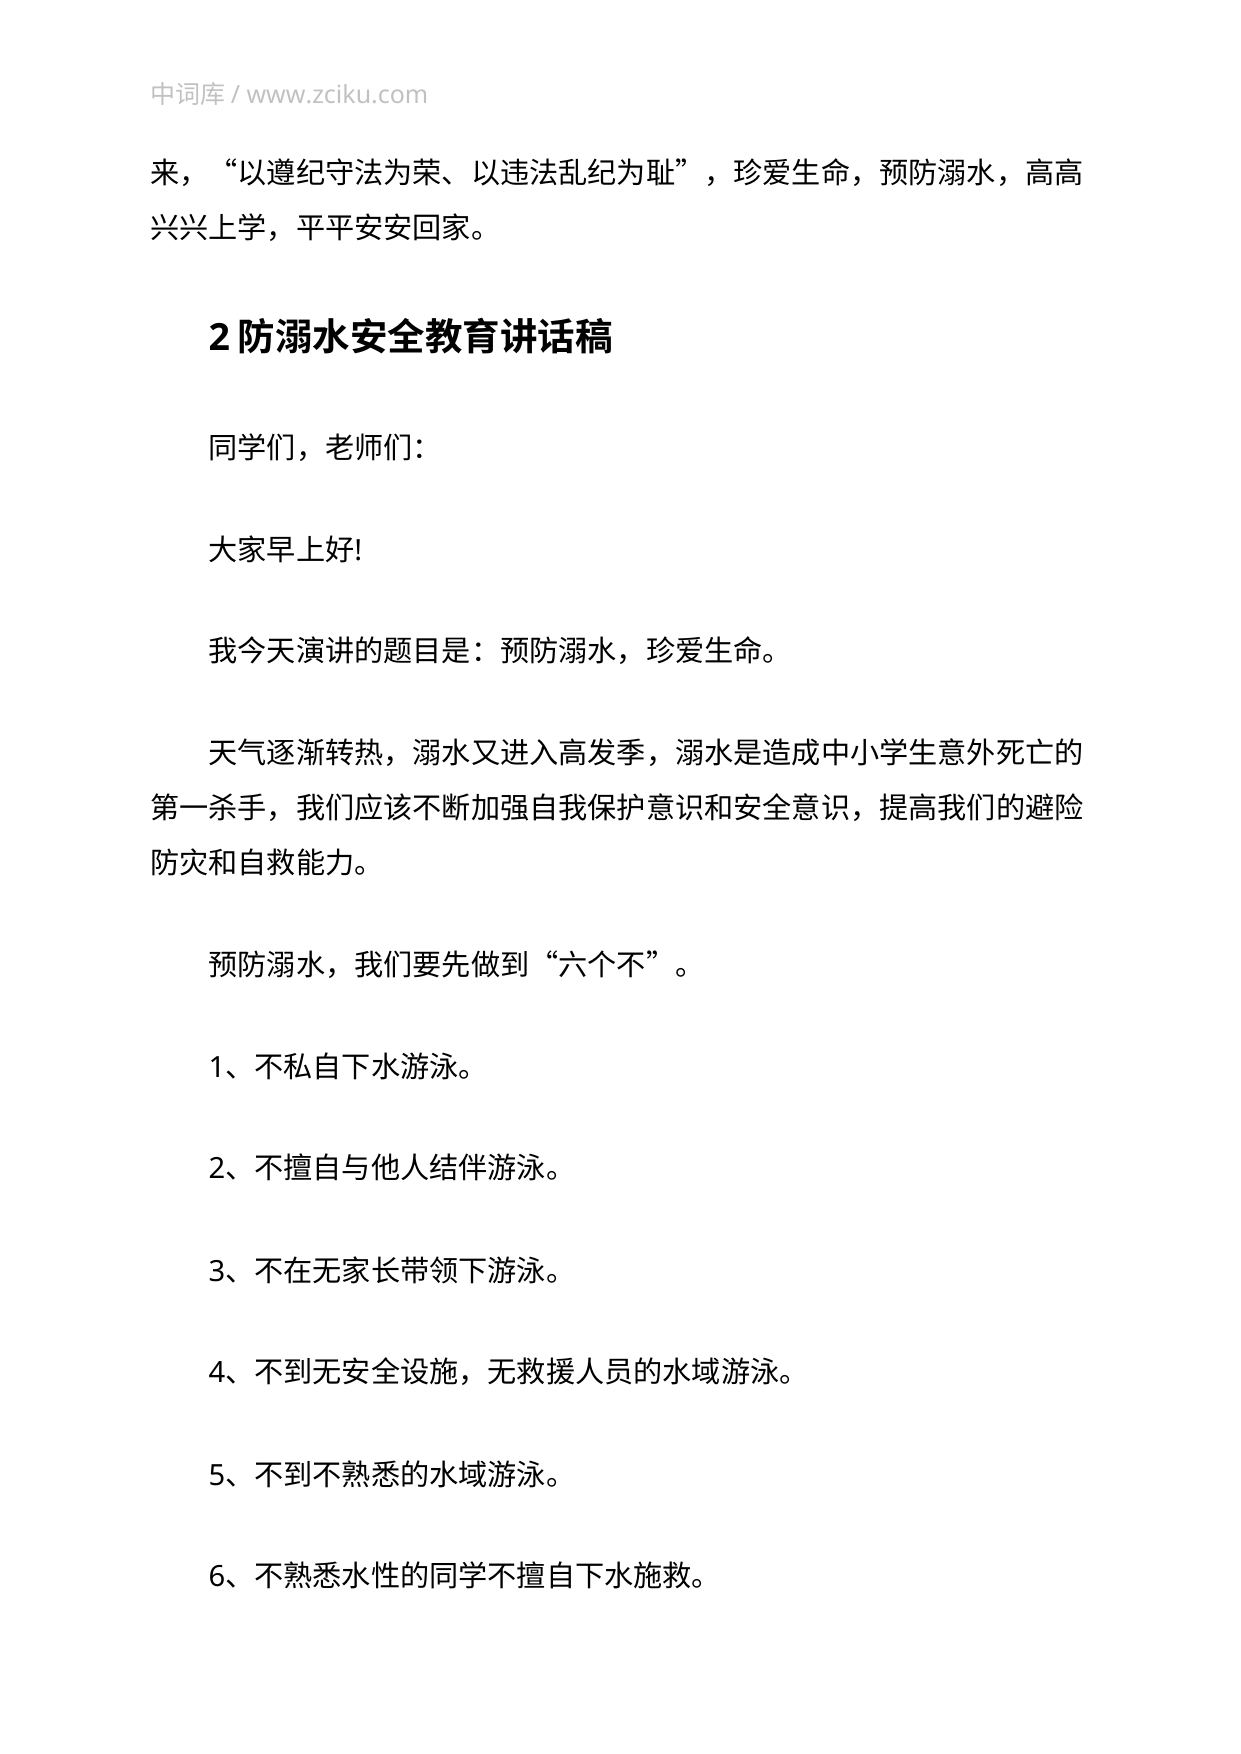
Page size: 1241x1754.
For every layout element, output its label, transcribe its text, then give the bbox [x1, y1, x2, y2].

text 5、不到不熟悉的水域游泳。 [150, 1451, 1090, 1493]
text 同学们，老师们： [150, 424, 1090, 467]
text 天气逐渐转热，溺水又进入高发季，溺水是造成中小学生意外死亡的第一杀手，我们应该不断加强自我保护意识和安全意识，提高我们的避险防灾和自救能力。 [150, 730, 1090, 882]
text 6、不熟悉水性的同学不擅自下水施救。 [150, 1553, 1090, 1595]
text 2防溺水安全教育讲话稿 [150, 307, 1090, 361]
text 大家早上好! [150, 526, 1090, 568]
text 3、不在无家长带领下游泳。 [150, 1247, 1090, 1289]
text 2、不擅自与他人结伴游泳。 [150, 1145, 1090, 1187]
text 4、不到无安全设施，无救援人员的水域游泳。 [150, 1349, 1090, 1391]
text 我今天演讲的题目是：预防溺水，珍爱生命。 [150, 628, 1090, 670]
text 预防溺水，我们要先做到“六个不”。 [150, 941, 1090, 984]
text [150, 150, 1090, 247]
text 1、不私自下水游泳。 [150, 1043, 1090, 1086]
